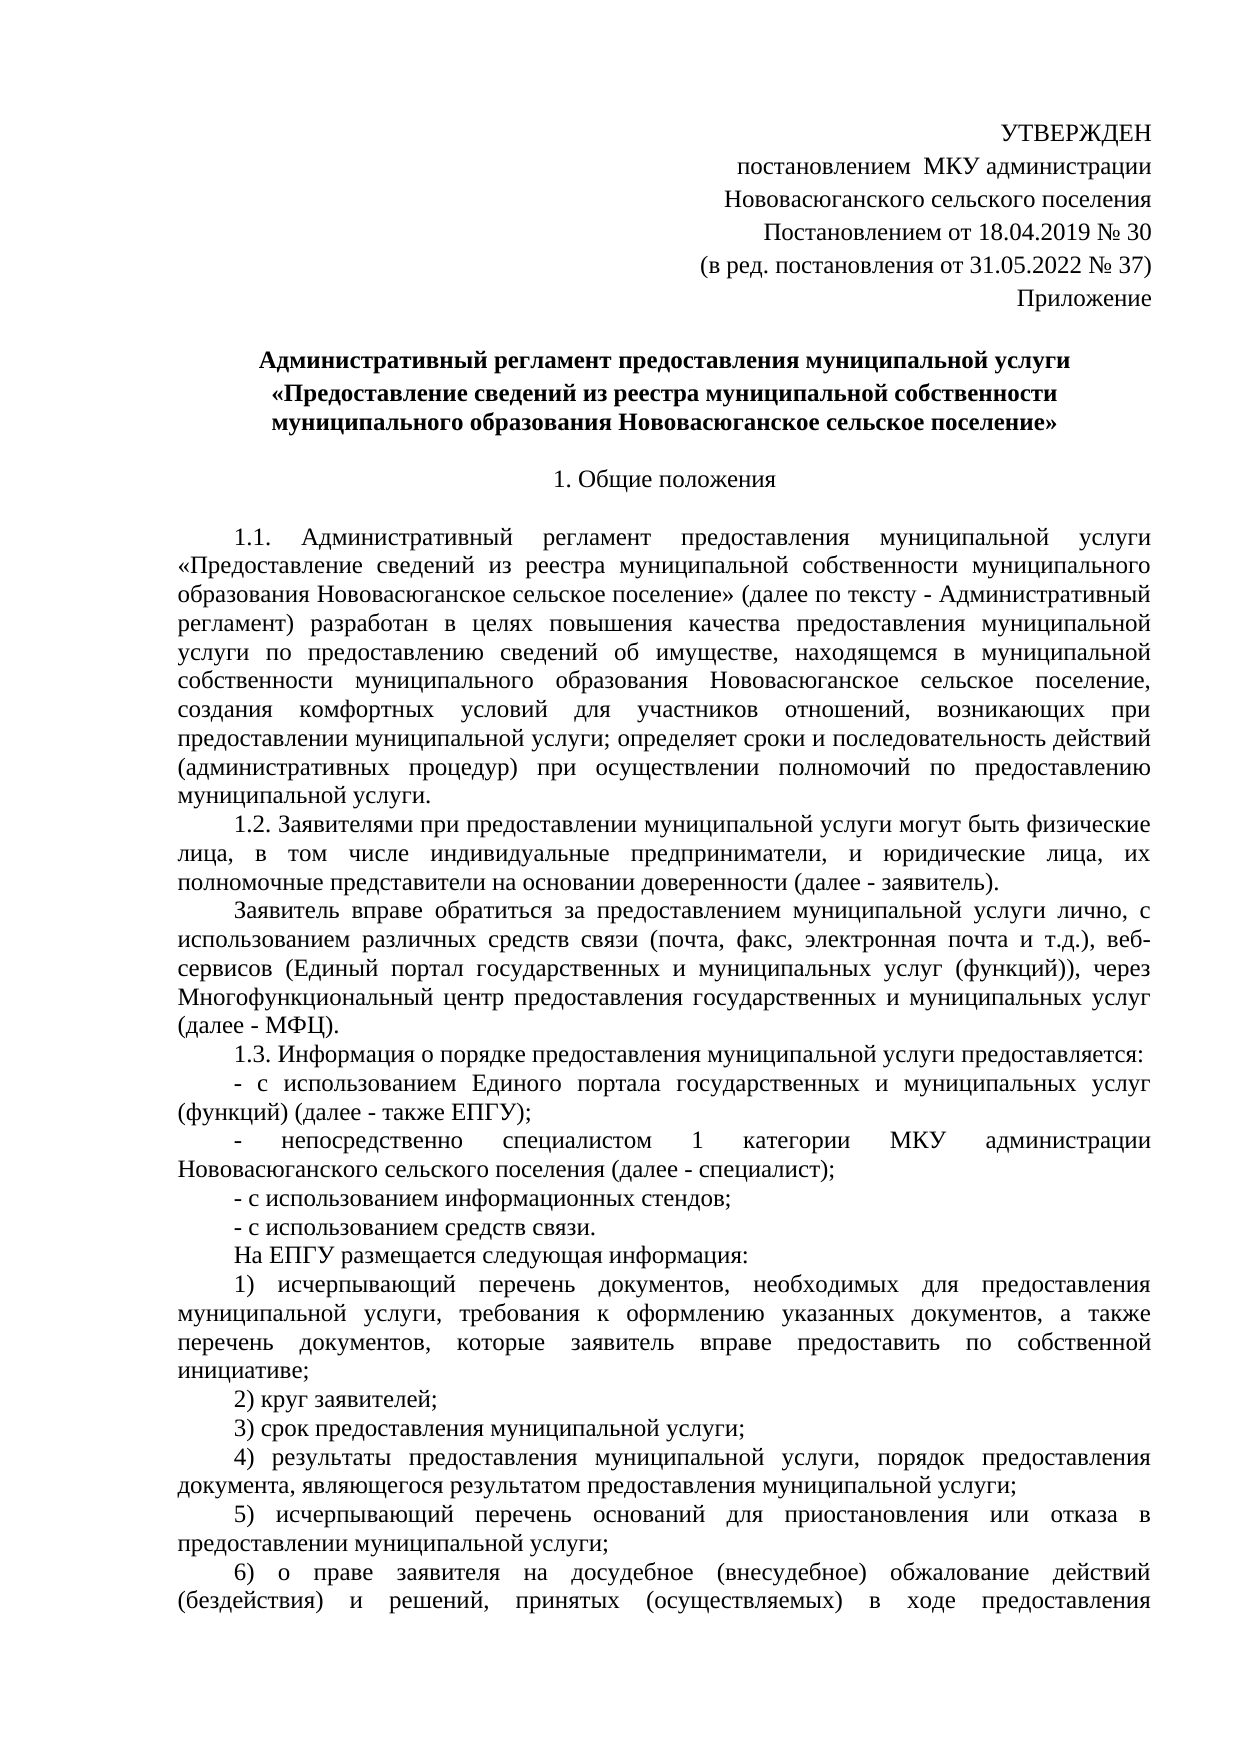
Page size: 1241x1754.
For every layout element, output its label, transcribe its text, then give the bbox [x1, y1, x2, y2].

text - с использованием Единого портала государственных и муниципальных услуг (функций) (далее - также ЕПГУ); [177, 1068, 1152, 1126]
text Постановлением от 18.04.2019 № 30 [177, 217, 1152, 246]
text 1.3. Информация о порядке предоставления муниципальной услуги предоставляется: [177, 1039, 1152, 1068]
text На ЕПГУ размещается следующая информация: [177, 1241, 1152, 1269]
text 1. Общие положения [177, 464, 1152, 493]
text УТВЕРЖДЕН [177, 118, 1152, 147]
text 4) результаты предоставления муниципальной услуги, порядок предоставления документа, являющегося результатом предоставления муниципальной услуги; [177, 1442, 1152, 1499]
text 1) исчерпывающий перечень документов, необходимых для предоставления муниципальной услуги, требования к оформлению указанных документов, а также перечень документов, которые заявитель вправе предоставить по собственной инициативе; [177, 1269, 1152, 1384]
text 2) круг заявителей; [177, 1384, 1152, 1413]
text - с использованием средств связи. [177, 1212, 1152, 1241]
text 1.2. Заявителями при предоставлении муниципальной услуги могут быть физические лица, в том числе индивидуальные предприниматели, и юридические лица, их полномочные представители на основании доверенности (далее - заявитель). [177, 809, 1152, 896]
text Нововасюганского сельского поселения [177, 184, 1152, 213]
text 1.1. Административный регламент предоставления муниципальной услуги «Предоставление сведений из реестра муниципальной собственности муниципального образования Нововасюганское сельское поселение» (далее по тексту - Административный регламент) разработан в целях повышения качества предоставления муниципальной услуги по предоставлению сведений об имуществе, находящемся в муниципальной собственности муниципального образования Нововасюганское сельское поселение, создания комфортных условий для участников отношений, возникающих при предоставлении муниципальной услуги; определяет сроки и последовательность действий (административных процедур) при осуществлении полномочий по предоставлению муниципальной услуги. [177, 522, 1152, 809]
text Приложение [177, 283, 1152, 312]
text 5) исчерпывающий перечень оснований для приостановления или отказа в предоставлении муниципальной услуги; [177, 1499, 1152, 1557]
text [177, 1557, 1152, 1614]
text постановлением МКУ администрации [177, 151, 1152, 180]
text 3) срок предоставления муниципальной услуги; [177, 1413, 1152, 1442]
text Заявитель вправе обратиться за предоставлением муниципальной услуги лично, с использованием различных средств связи (почта, факс, электронная почта и т.д.), веб-сервисов (Единый портал государственных и муниципальных услуг (функций)), через Многофункциональный центр предоставления государственных и муниципальных услуг (далее - МФЦ). [177, 896, 1152, 1039]
text (в ред. постановления от 31.05.2022 № 37) [177, 250, 1152, 279]
text - непосредственно специалистом 1 категории МКУ администрации Нововасюганского сельского поселения (далее - специалист); [177, 1126, 1152, 1183]
title «Предоставление сведений из реестра муниципальной собственности муниципального образования Нововасюганское сельское поселение» [177, 378, 1152, 436]
text Административный регламент предоставления муниципальной услуги [177, 345, 1152, 374]
text - с использованием информационных стендов; [177, 1183, 1152, 1212]
